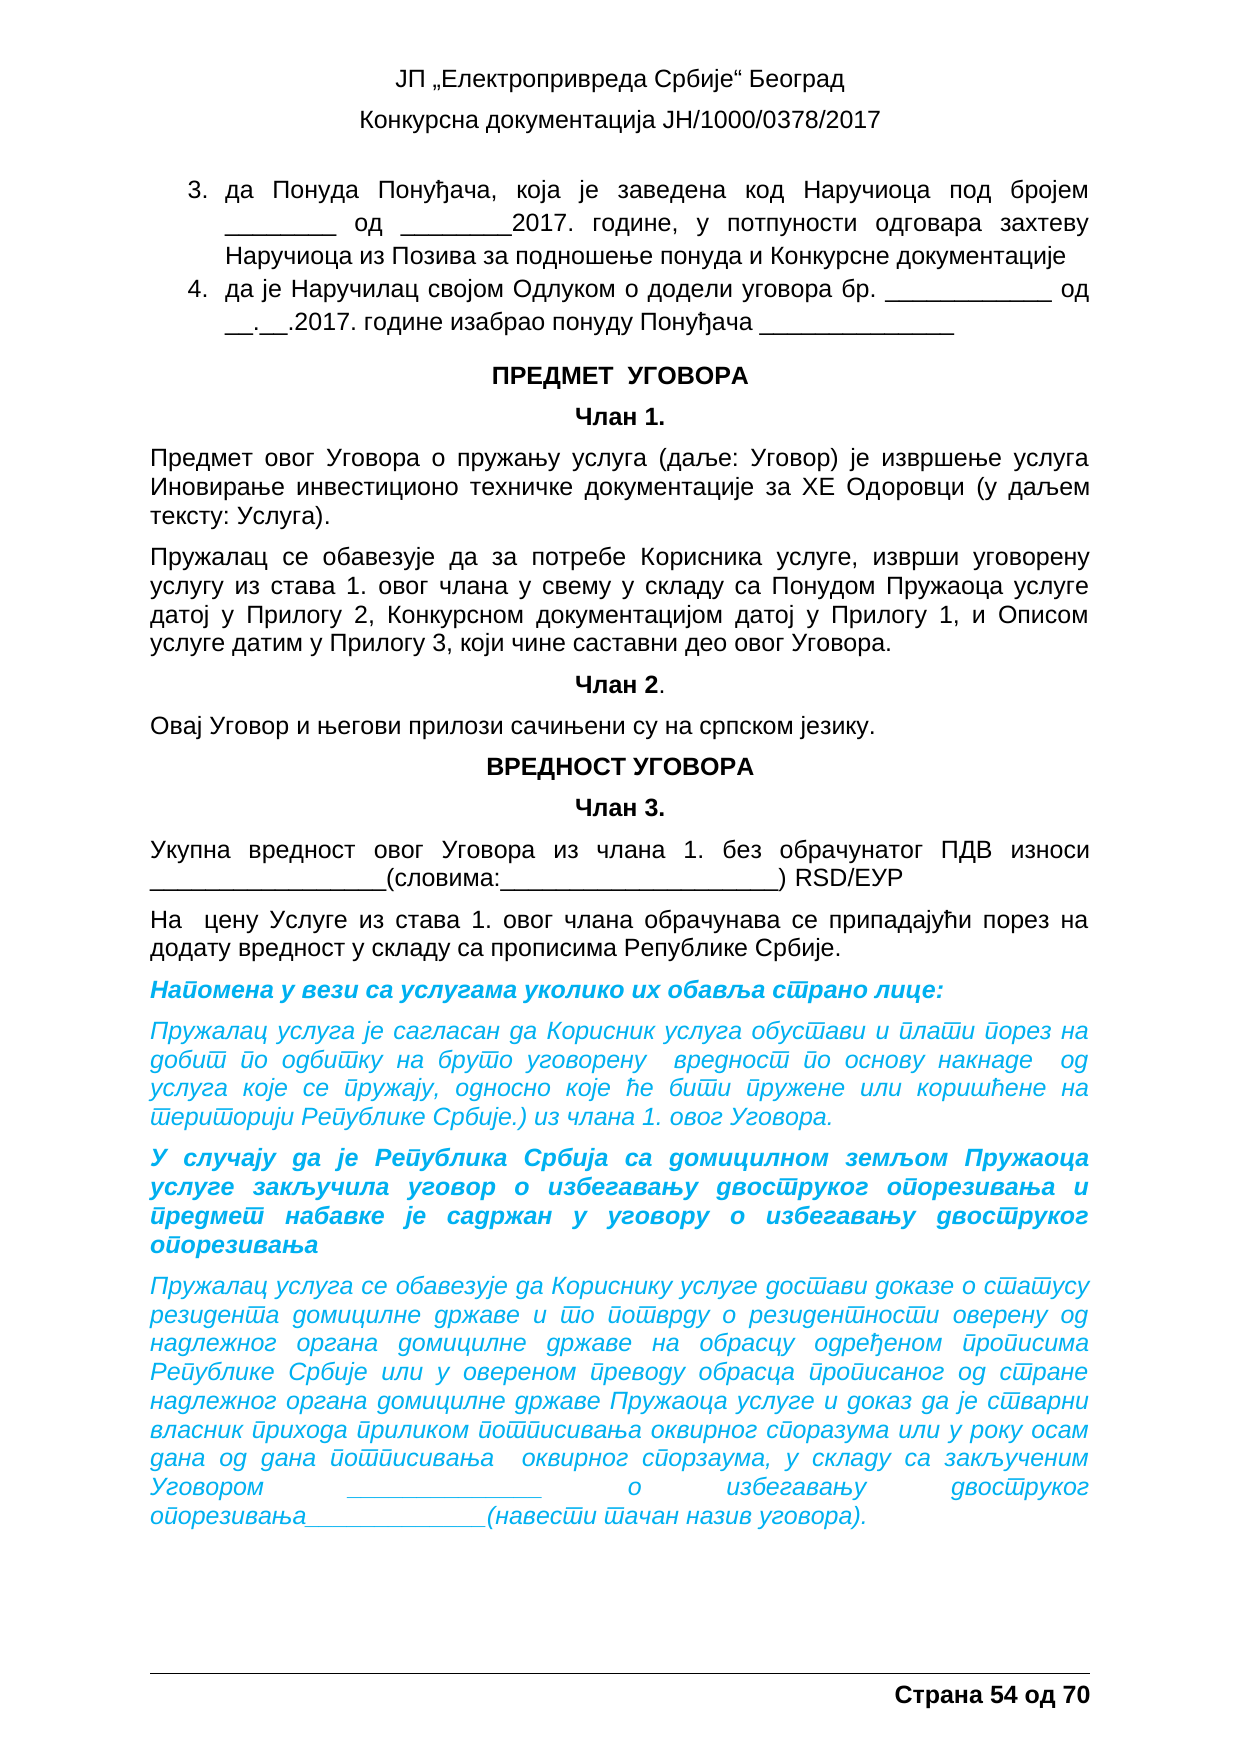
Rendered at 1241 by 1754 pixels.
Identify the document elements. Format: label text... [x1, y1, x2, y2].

text Овај Уговор и његови прилози сачињени су на српском језику. [150, 711, 1090, 740]
text Укупна вредност овог Уговора из члана 1. без обрачунатог ПДВ износи _________________(словима:____________________) RSD/ЕУР [150, 835, 1090, 892]
text Предмет овог Уговора о пружању услуга (даље: Уговор) је извршење услуга Иновирање инвестиционо техничке документације за ХЕ Одоровци (у даљем тексту: Услуга). [150, 443, 1090, 530]
text ПРЕДМЕТ УГОВОРА [150, 361, 1090, 390]
list да је Наручилац својом Одлуком о додели уговора бр. ____________ од __.__.2017. године изабрао понуду Понуђача ______________ [187, 274, 1090, 336]
text У случају да је Република Србија са домицилном земљом Пружаоца услуге закључила уговор о избегавању двоструког опорезивања и предмет набавке је садржан у уговору о избегавању двоструког опорезивања [150, 1143, 1090, 1258]
text Пружалац услуга се обавезује да Кориснику услуге достави доказе о статусу резидента домицилне државе и то потврду о резидентности оверену од надлежног органа домицилне државе на обрасцу одређеном прописима Републике Србије или у овереном преводу обрасца прописаног од стране надлежног органа домицилне државе Пружаоца услуге и доказ да је стварни власник прихода приликом потписивања оквирног споразума или у року осам дана од дана потписивања оквирног спорзаума, у складу са закљученим Уговором ______________ о избегавању двоструког опорезивања_____________(навести тачан назив уговора). [150, 1271, 1090, 1530]
list да Понуда Понуђача, која је заведена код Наручиоца под бројем ________ од ________2017. године, у потпуности одговара захтеву Наручиоца из Позива за подношење понуда и Конкурсне документације [187, 175, 1090, 270]
text Члан 2. [150, 670, 1090, 698]
text Члан 3. [150, 793, 1090, 822]
text Члан 1. [150, 402, 1090, 431]
text На цену Услуге из става 1. овог члана обрачунава се припадајући порез на додату вредност у складу са прописима Републике Србије. [150, 905, 1090, 962]
text Пружалац услуга је сагласан да Корисник услуга обустави и плати порез на добит по одбитку на бруто уговорену вредност по основу накнаде од услуга које се пружају, односно које ће бити пружене или коришћене на територији Републике Србије.) из члана 1. овог Уговора. [150, 1016, 1090, 1131]
text ВРЕДНОСТ УГОВОРА [150, 752, 1090, 781]
text Напомена у вези са услугама уколико их обавља страно лице: [150, 975, 1090, 1003]
text Пружалац се обавезује да за потребе Корисника услуге, изврши уговорену услугу из става 1. овог члана у свему у складу са Понудом Пружаоца услуге датој у Прилогу 2, Конкурсном документацијом датој у Прилогу 1, и Описом услуге датим у Прилогу 3, који чине саставни део овог Уговора. [150, 542, 1090, 657]
